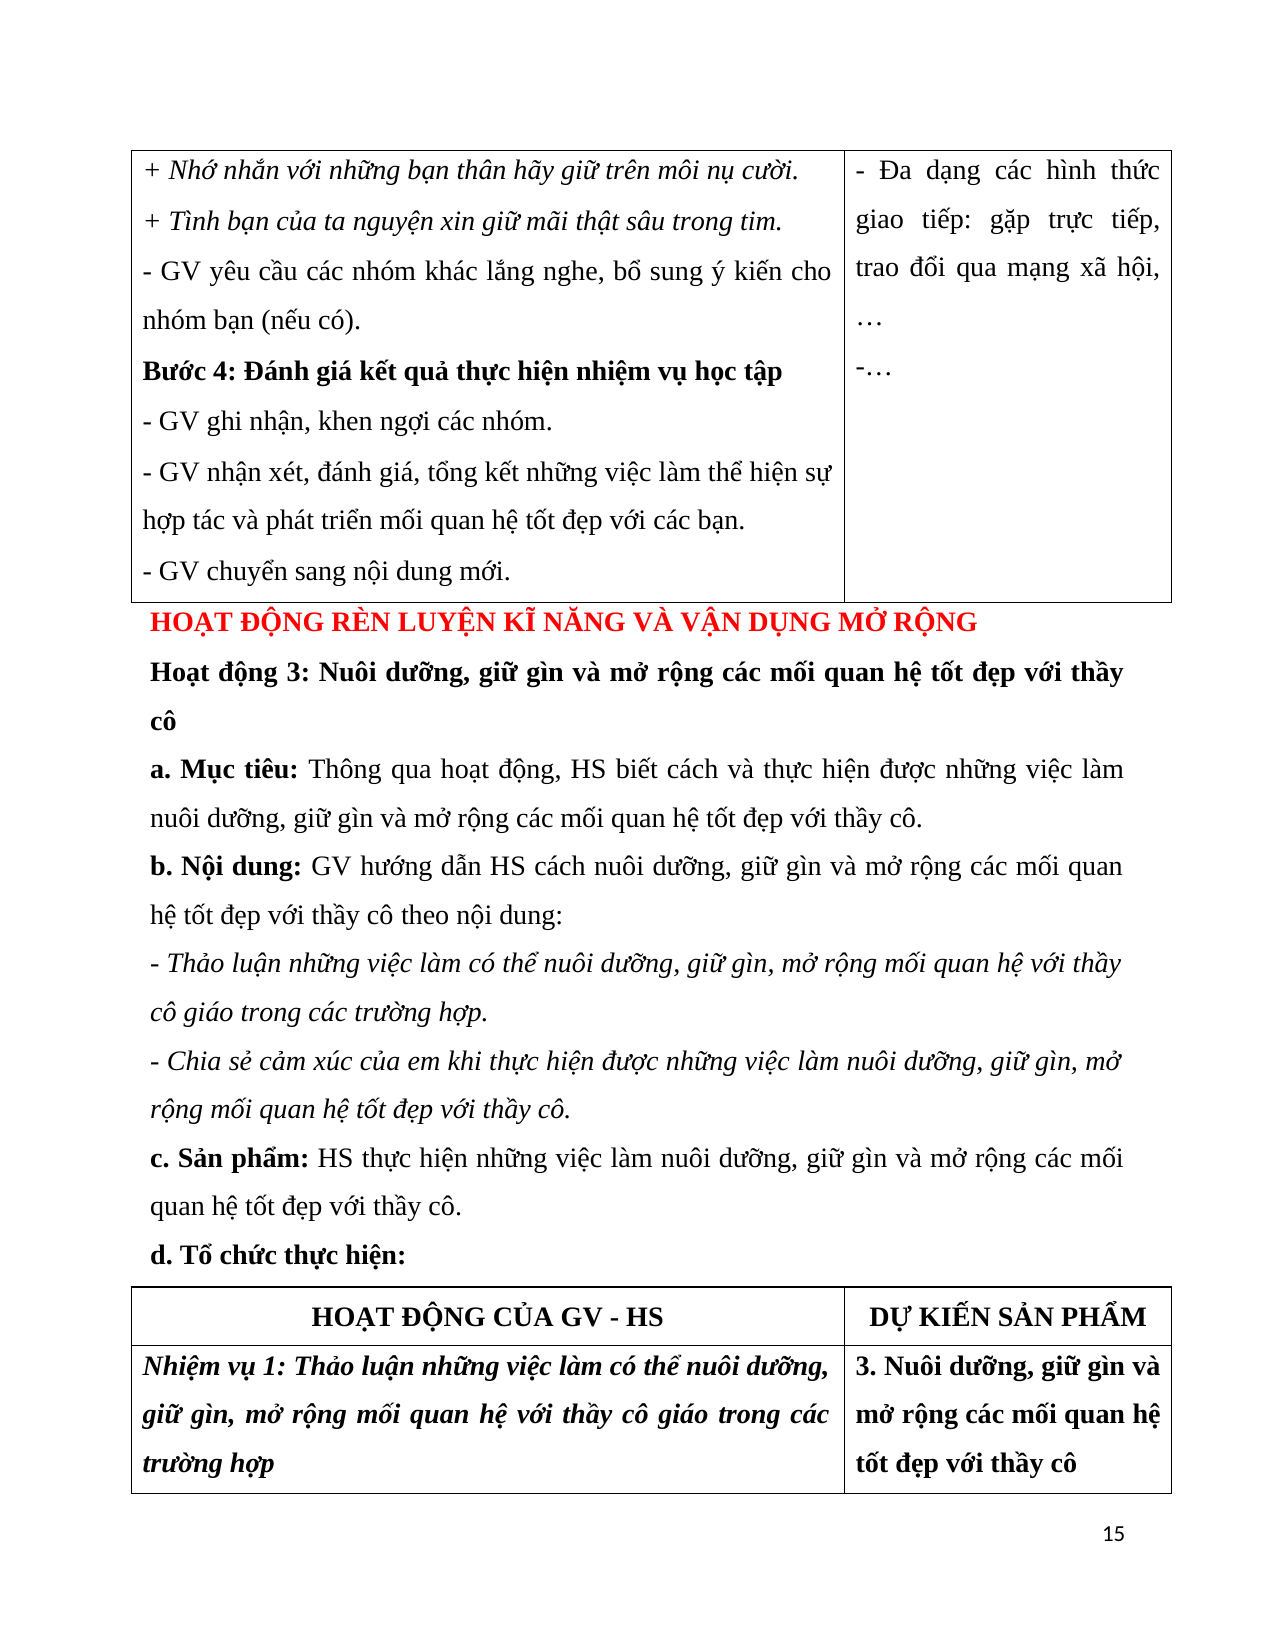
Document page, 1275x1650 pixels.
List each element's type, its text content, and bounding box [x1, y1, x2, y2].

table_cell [132, 1346, 844, 1493]
text - Thảo luận những việc làm có thể nuôi dưỡng, giữ gìn, mở rộng mối quan hệ với thầy cô giáo trong các trường hợp. [150, 947, 1125, 1027]
text c. Sản phẩm: HS thực hiện những việc làm nuôi dưỡng, giữ gìn và mở rộng các mối quan hệ tốt đẹp với thầy cô. [150, 1141, 1125, 1222]
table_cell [845, 151, 1171, 602]
table_header HOẠT ĐỘNG CỦA GV - HS [132, 1288, 844, 1345]
table_header DỰ KIẾN SẢN PHẨM [845, 1288, 1171, 1345]
text Hoạt động 3: Nuôi dưỡng, giữ gìn và mở rộng các mối quan hệ tốt đẹp với thầy cô [150, 655, 1125, 736]
text d. Tổ chức thực hiện: [150, 1238, 1125, 1270]
text HOẠT ĐỘNG RÈN LUYỆN KĨ NĂNG VÀ VẬN DỤNG MỞ RỘNG [150, 605, 1125, 637]
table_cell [845, 1346, 1171, 1493]
text b. Nội dung: GV hướng dẫn HS cách nuôi dưỡng, giữ gìn và mở rộng các mối quan hệ tốt đẹp với thầy cô theo nội dung: [150, 849, 1125, 930]
text a. Mục tiêu: Thông qua hoạt động, HS biết cách và thực hiện được những việc làm nuôi dưỡng, giữ gìn và mở rộng các mối quan hệ tốt đẹp với thầy cô. [150, 752, 1125, 833]
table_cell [132, 151, 844, 602]
text - Chia sẻ cảm xúc của em khi thực hiện được những việc làm nuôi dưỡng, giữ gìn, mở rộng mối quan hệ tốt đẹp với thầy cô. [150, 1044, 1125, 1124]
